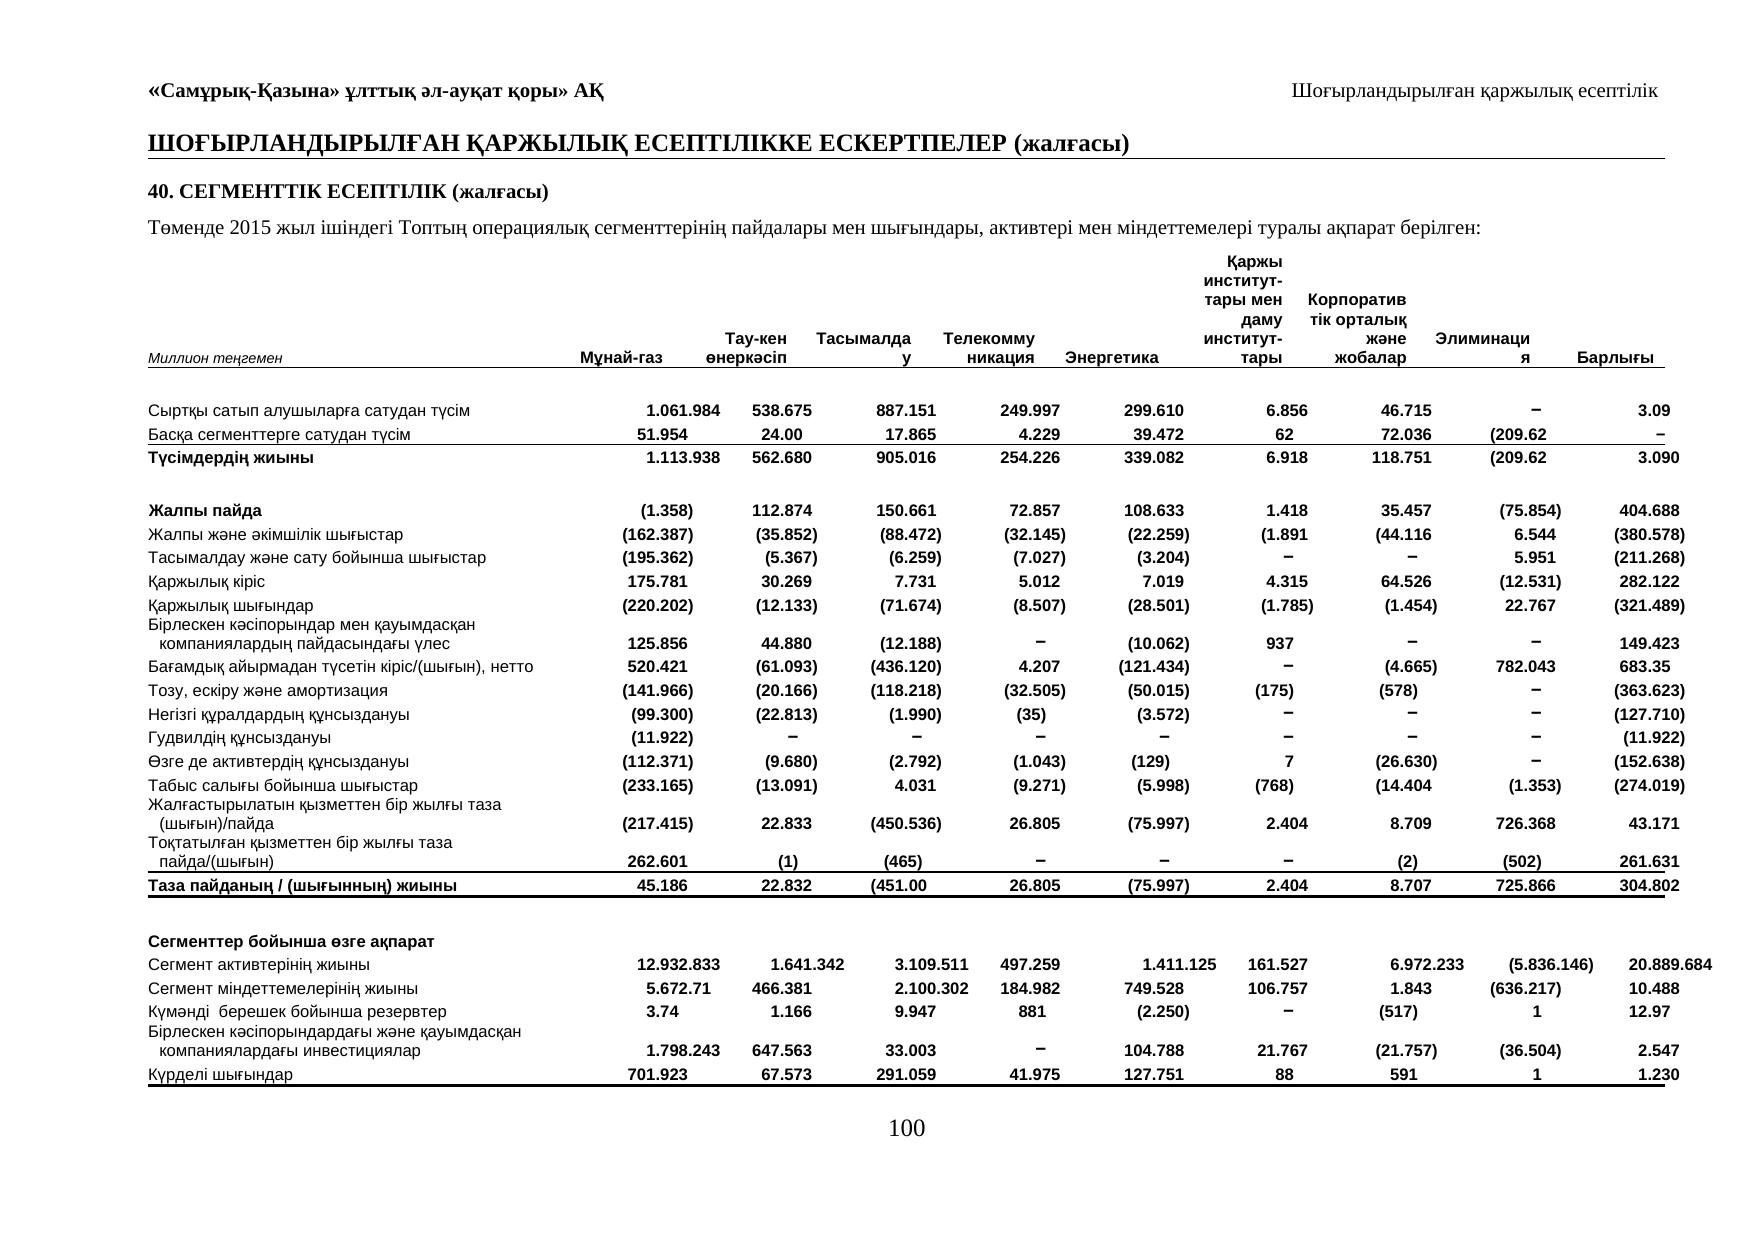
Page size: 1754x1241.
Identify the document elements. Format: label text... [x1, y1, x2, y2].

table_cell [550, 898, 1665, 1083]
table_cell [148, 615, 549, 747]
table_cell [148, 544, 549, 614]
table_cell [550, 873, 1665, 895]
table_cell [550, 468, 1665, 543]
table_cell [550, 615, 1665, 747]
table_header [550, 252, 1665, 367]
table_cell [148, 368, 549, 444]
text 40. Сегменттік ЕСЕПТІЛІк (жалғасы) [148, 179, 1665, 203]
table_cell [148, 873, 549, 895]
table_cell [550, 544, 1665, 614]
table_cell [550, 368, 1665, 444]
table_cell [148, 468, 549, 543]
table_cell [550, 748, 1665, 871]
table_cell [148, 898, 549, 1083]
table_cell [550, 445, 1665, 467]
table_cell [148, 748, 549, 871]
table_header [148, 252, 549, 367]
text Төменде 2015 жыл ішіндегі Топтың операциялық сегменттерінің пайдалары мен шығындары, активтері мен міндеттемелері туралы ақпарат берілген: [148, 215, 1665, 239]
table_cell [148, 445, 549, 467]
